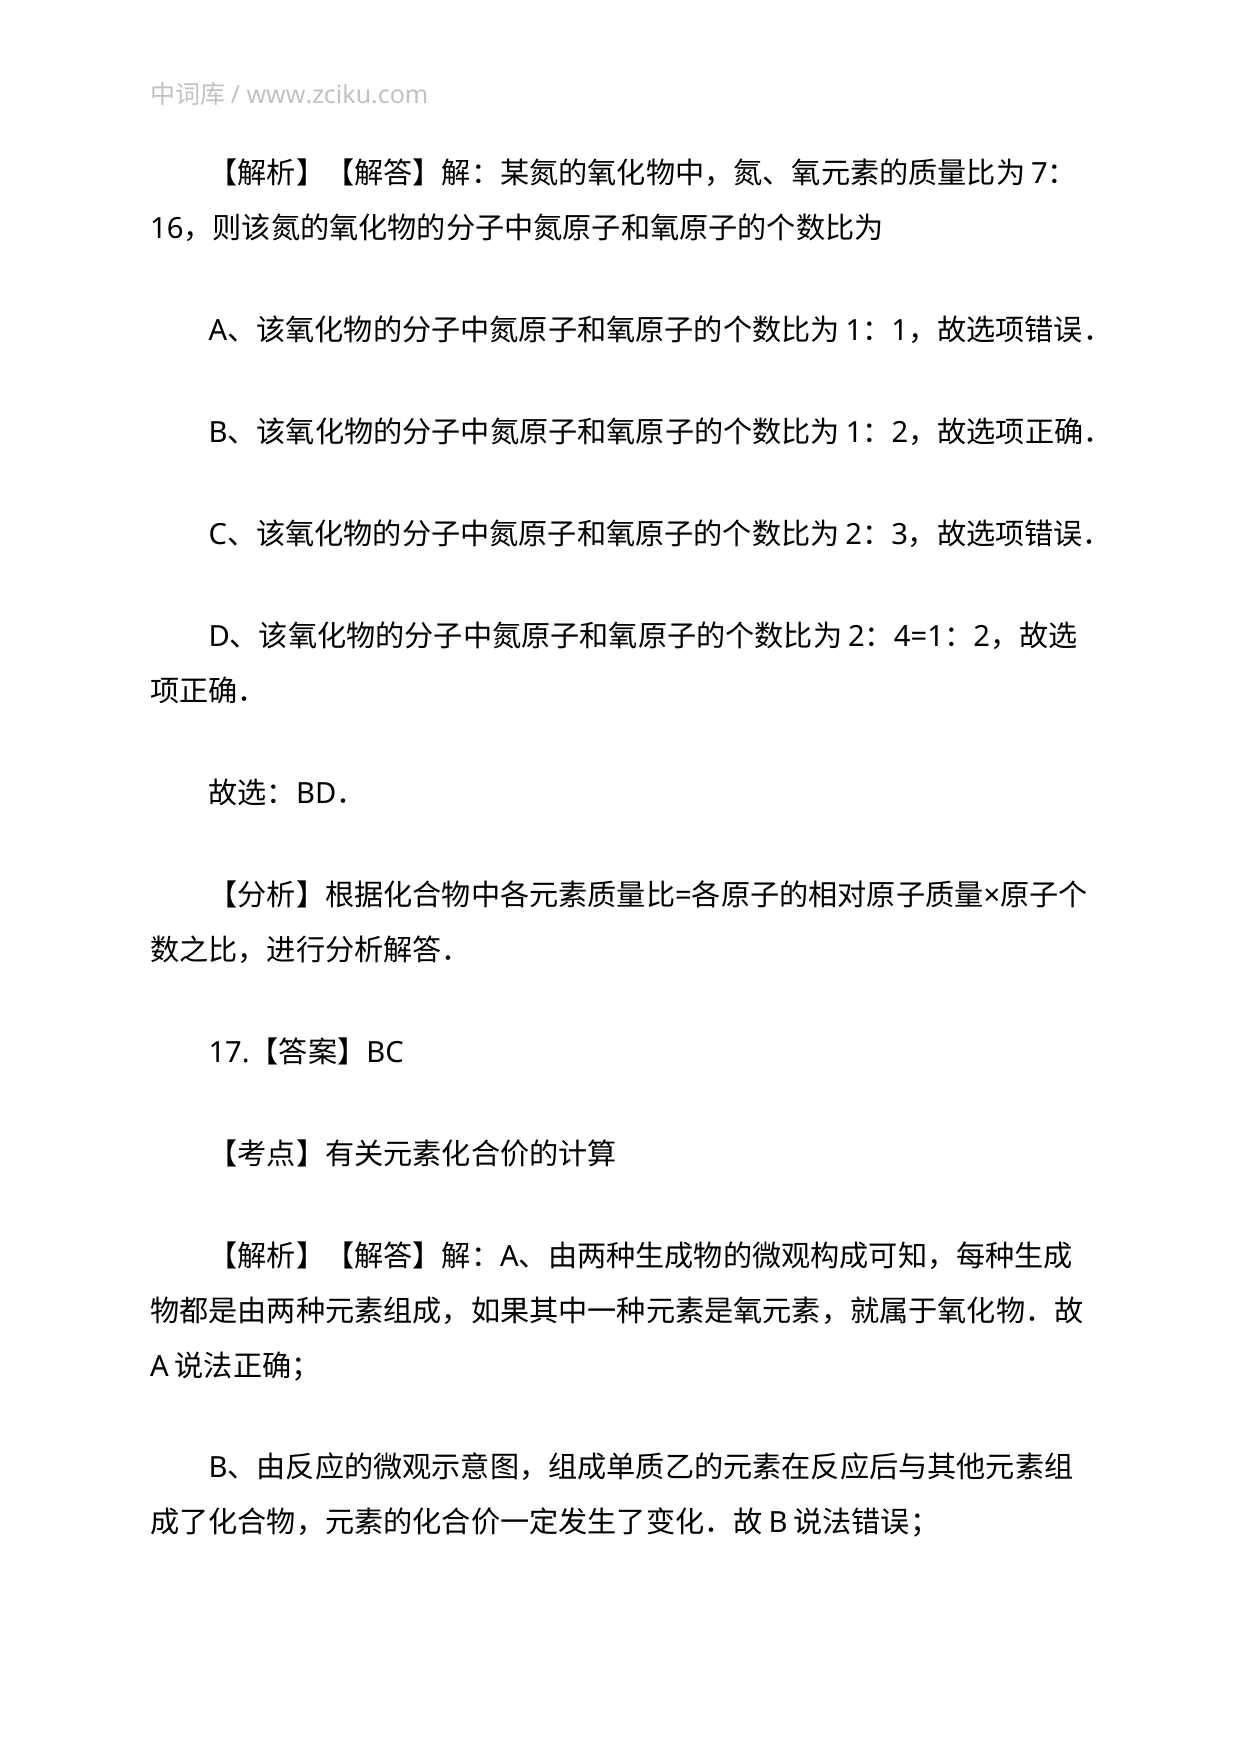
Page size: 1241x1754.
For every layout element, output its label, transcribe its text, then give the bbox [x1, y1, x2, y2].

text D、该氧化物的分子中氮原子和氧原子的个数比为2：4=1：2，故选项正确． [150, 613, 1090, 710]
text 故选：BD． [150, 770, 1090, 812]
text B、由反应的微观示意图，组成单质乙的元素在反应后与其他元素组成了化合物，元素的化合价一定发生了变化．故B说法错误； [150, 1444, 1090, 1541]
text 【考点】有关元素化合价的计算 [150, 1130, 1090, 1173]
text 17.【答案】BC [150, 1028, 1090, 1071]
text 【解析】【解答】解：A、由两种生成物的微观构成可知，每种生成物都是由两种元素组成，如果其中一种元素是氧元素，就属于氧化物．故A说法正确； [150, 1232, 1090, 1384]
text B、该氧化物的分子中氮原子和氧原子的个数比为1：2，故选项正确． [150, 409, 1090, 451]
text A、该氧化物的分子中氮原子和氧原子的个数比为1：1，故选项错误． [150, 307, 1090, 349]
text 【分析】根据化合物中各元素质量比=各原子的相对原子质量×原子个数之比，进行分析解答． [150, 872, 1090, 969]
text C、该氧化物的分子中氮原子和氧原子的个数比为2：3，故选项错误． [150, 511, 1090, 553]
text 【解析】【解答】解：某氮的氧化物中，氮、氧元素的质量比为7：16，则该氮的氧化物的分子中氮原子和氧原子的个数比为​ [150, 150, 1090, 247]
